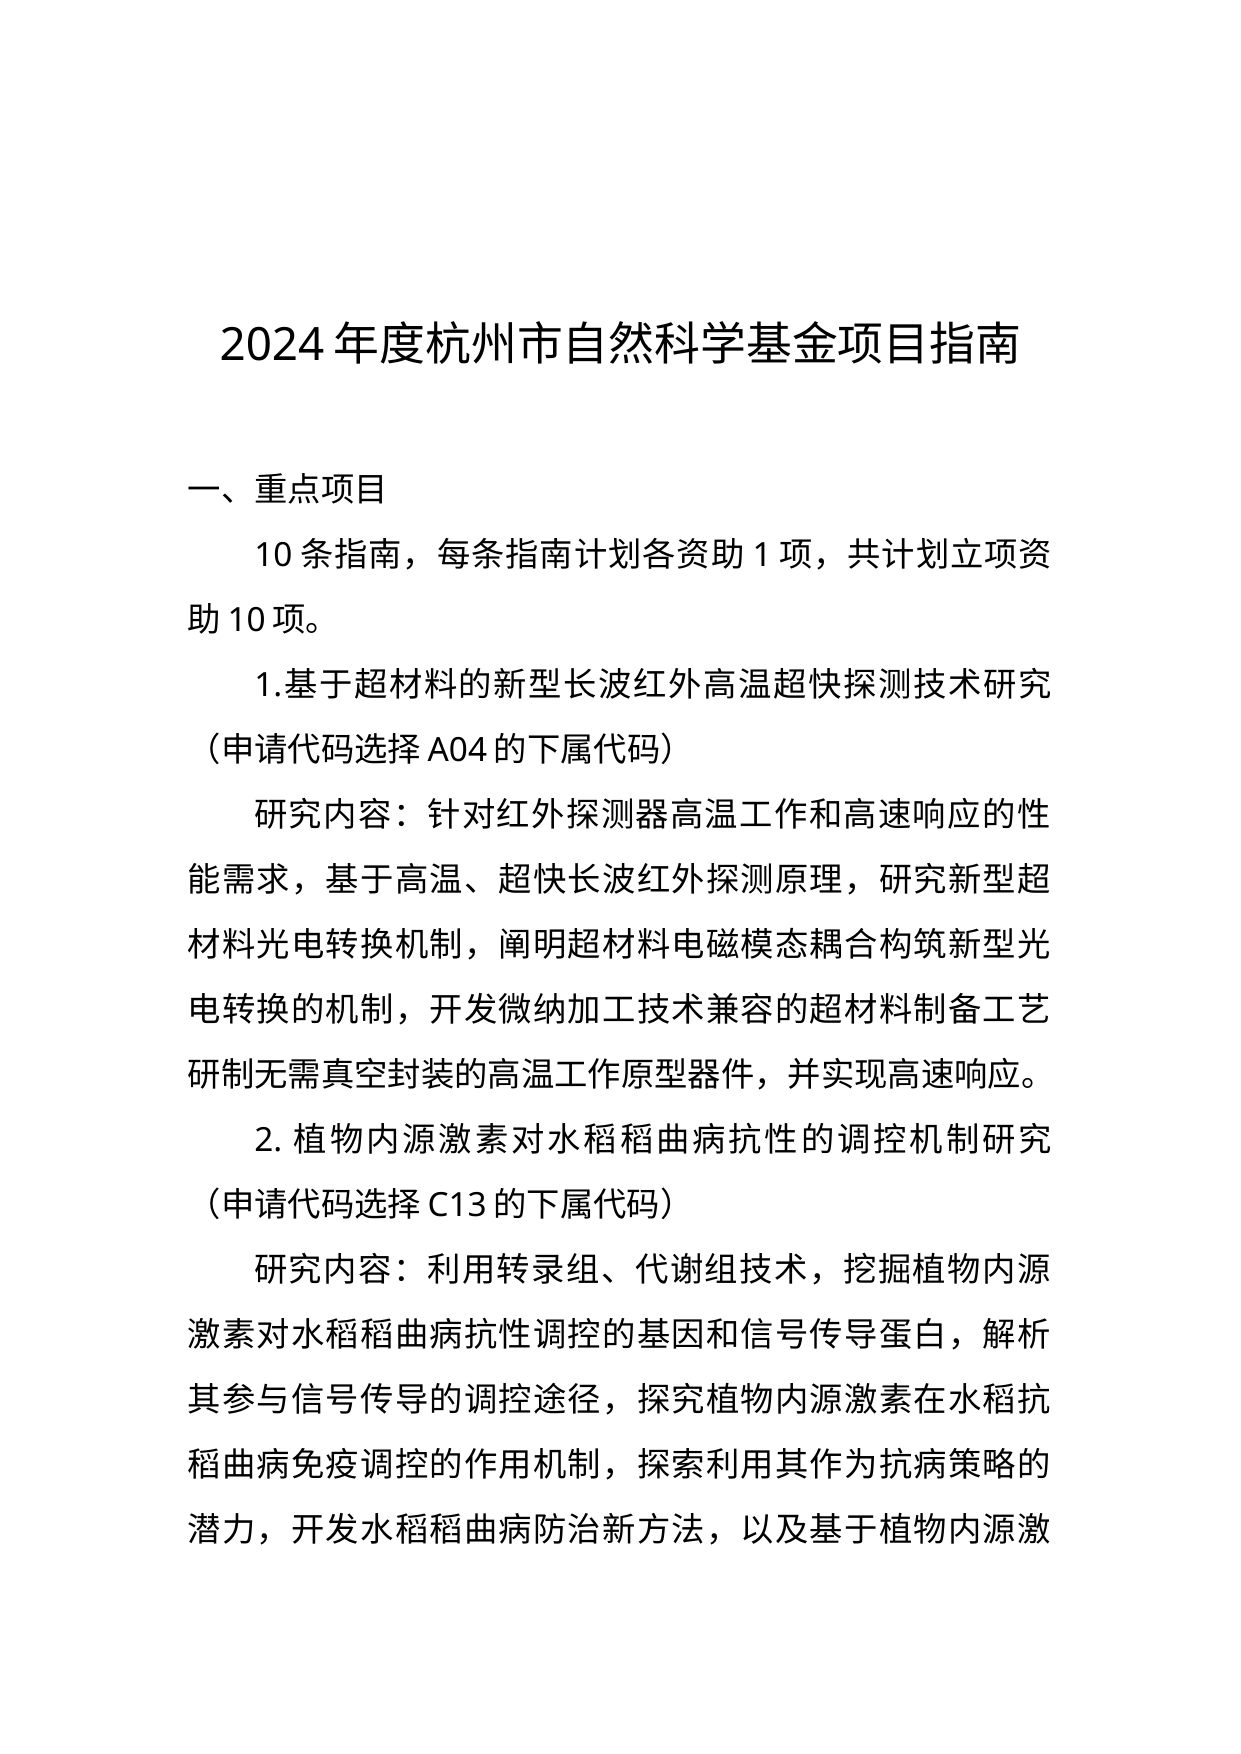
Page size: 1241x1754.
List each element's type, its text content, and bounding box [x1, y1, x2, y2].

text 2. 植物内源激素对水稻稻曲病抗性的调控机制研究（申请代码选择C13的下属代码） [187, 1104, 1053, 1234]
text 10条指南，每条指南计划各资助1项，共计划立项资助10项。 [187, 519, 1053, 649]
text 1.基于超材料的新型长波红外高温超快探测技术研究（申请代码选择A04的下属代码） [187, 649, 1053, 779]
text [187, 1234, 1053, 1559]
text 2024年度杭州市自然科学基金项目指南 [187, 292, 1053, 389]
text 研究内容：针对红外探测器高温工作和高速响应的性能需求，基于高温、超快长波红外探测原理，研究新型超材料光电转换机制，阐明超材料电磁模态耦合构筑新型光电转换的机制，开发微纳加工技术兼容的超材料制备工艺，研制无需真空封装的高温工作原型器件，并实现高速响应。 [187, 779, 1053, 1104]
text 一、重点项目 [187, 454, 1053, 519]
